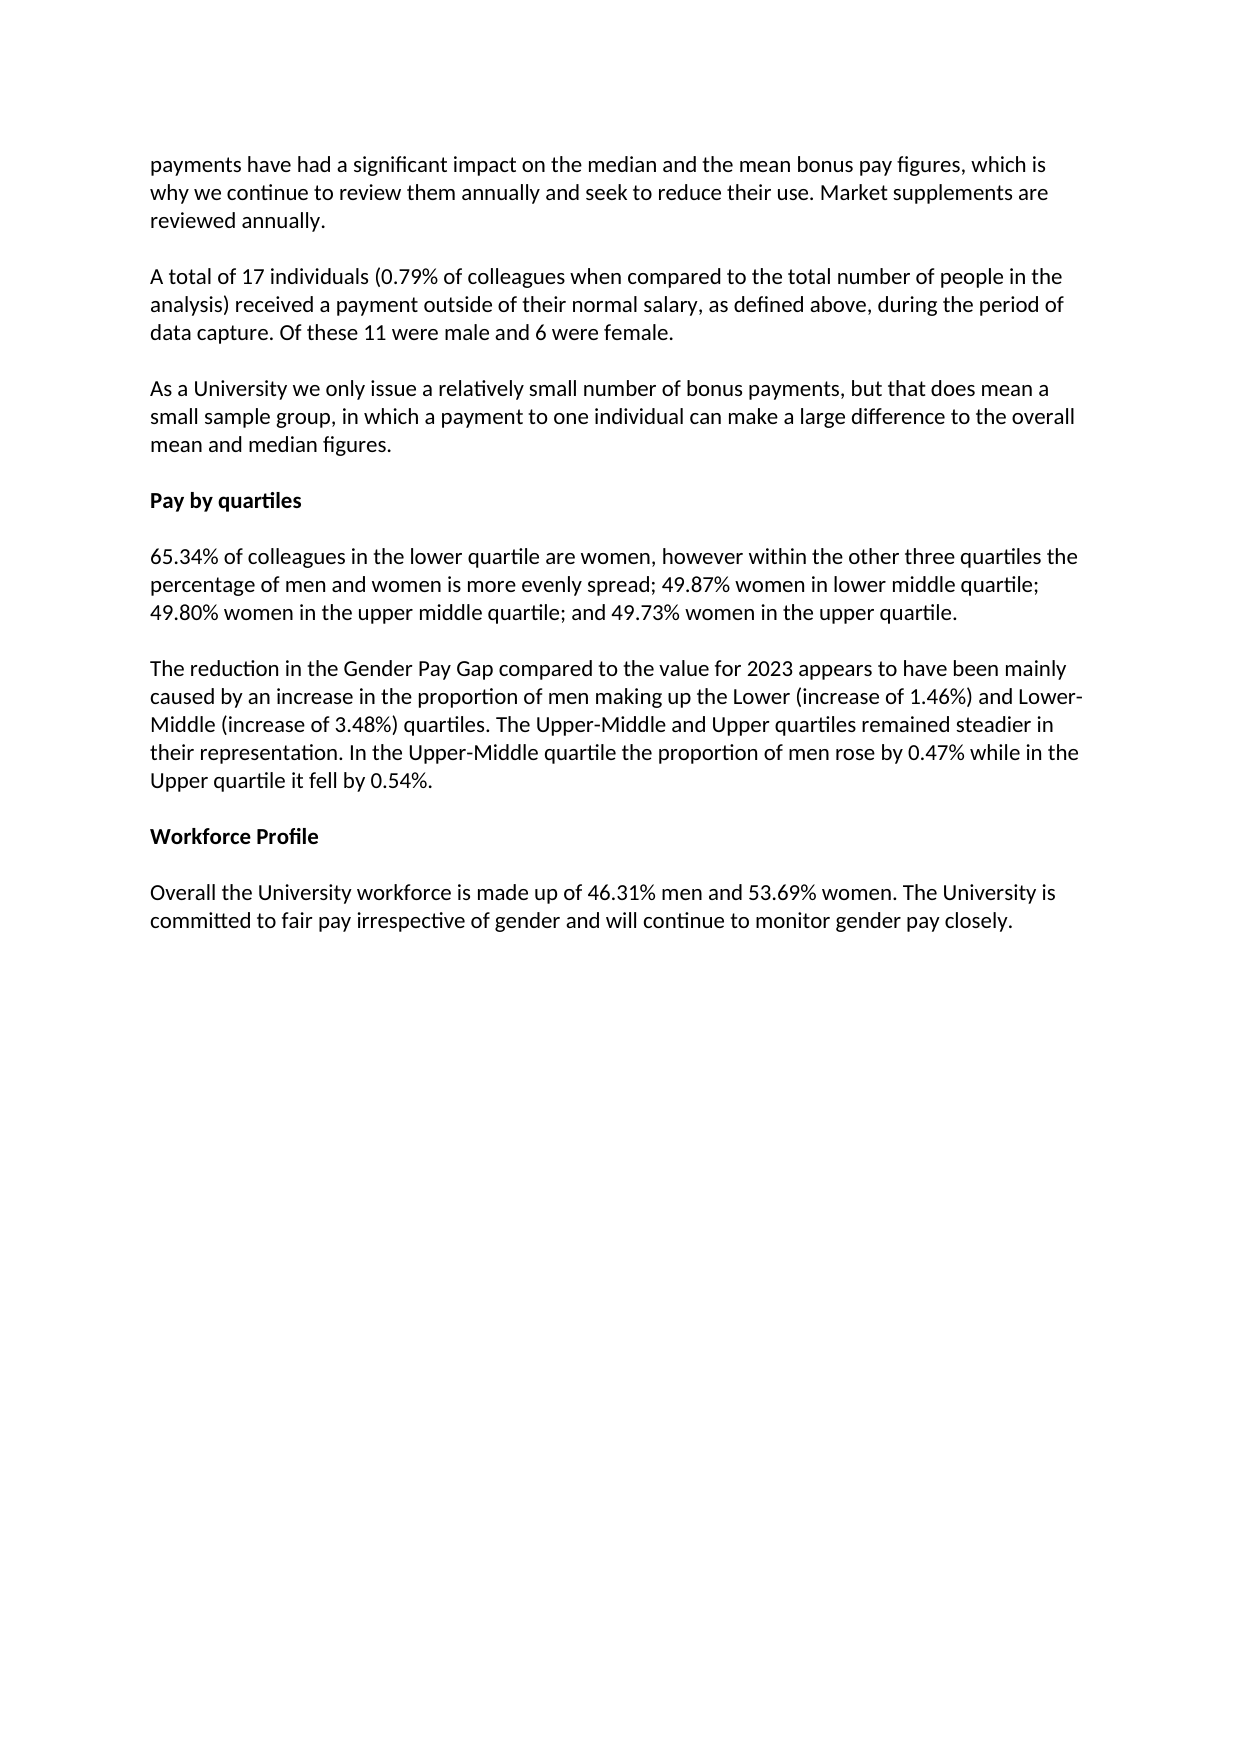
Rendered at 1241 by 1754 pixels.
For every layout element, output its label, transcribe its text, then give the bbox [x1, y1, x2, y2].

text Workforce Profile [150, 822, 1090, 851]
text Overall the University workforce is made up of 46.31% men and 53.69% women. The University is committed to fair pay irrespective of gender and will continue to monitor gender pay closely. [150, 878, 1090, 934]
text As a University we only issue a relatively small number of bonus payments, but that does mean a small sample group, in which a payment to one individual can make a large difference to the overall mean and median figures. [150, 374, 1090, 458]
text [150, 150, 1090, 234]
text The reduction in the Gender Pay Gap compared to the value for 2023 appears to have been mainly caused by an increase in the proportion of men making up the Lower (increase of 1.46%) and Lower-Middle (increase of 3.48%) quartiles. The Upper-Middle and Upper quartiles remained steadier in their representation. In the Upper-Middle quartile the proportion of men rose by 0.47% while in the Upper quartile it fell by 0.54%. [150, 654, 1090, 794]
text A total of 17 individuals (0.79% of colleagues when compared to the total number of people in the analysis) received a payment outside of their normal salary, as defined above, during the period of data capture. Of these 11 were male and 6 were female. [150, 262, 1090, 346]
text 65.34% of colleagues in the lower quartile are women, however within the other three quartiles the percentage of men and women is more evenly spread; 49.87% women in lower middle quartile; 49.80% women in the upper middle quartile; and 49.73% women in the upper quartile. [150, 542, 1090, 626]
text Pay by quartiles [150, 486, 1090, 514]
